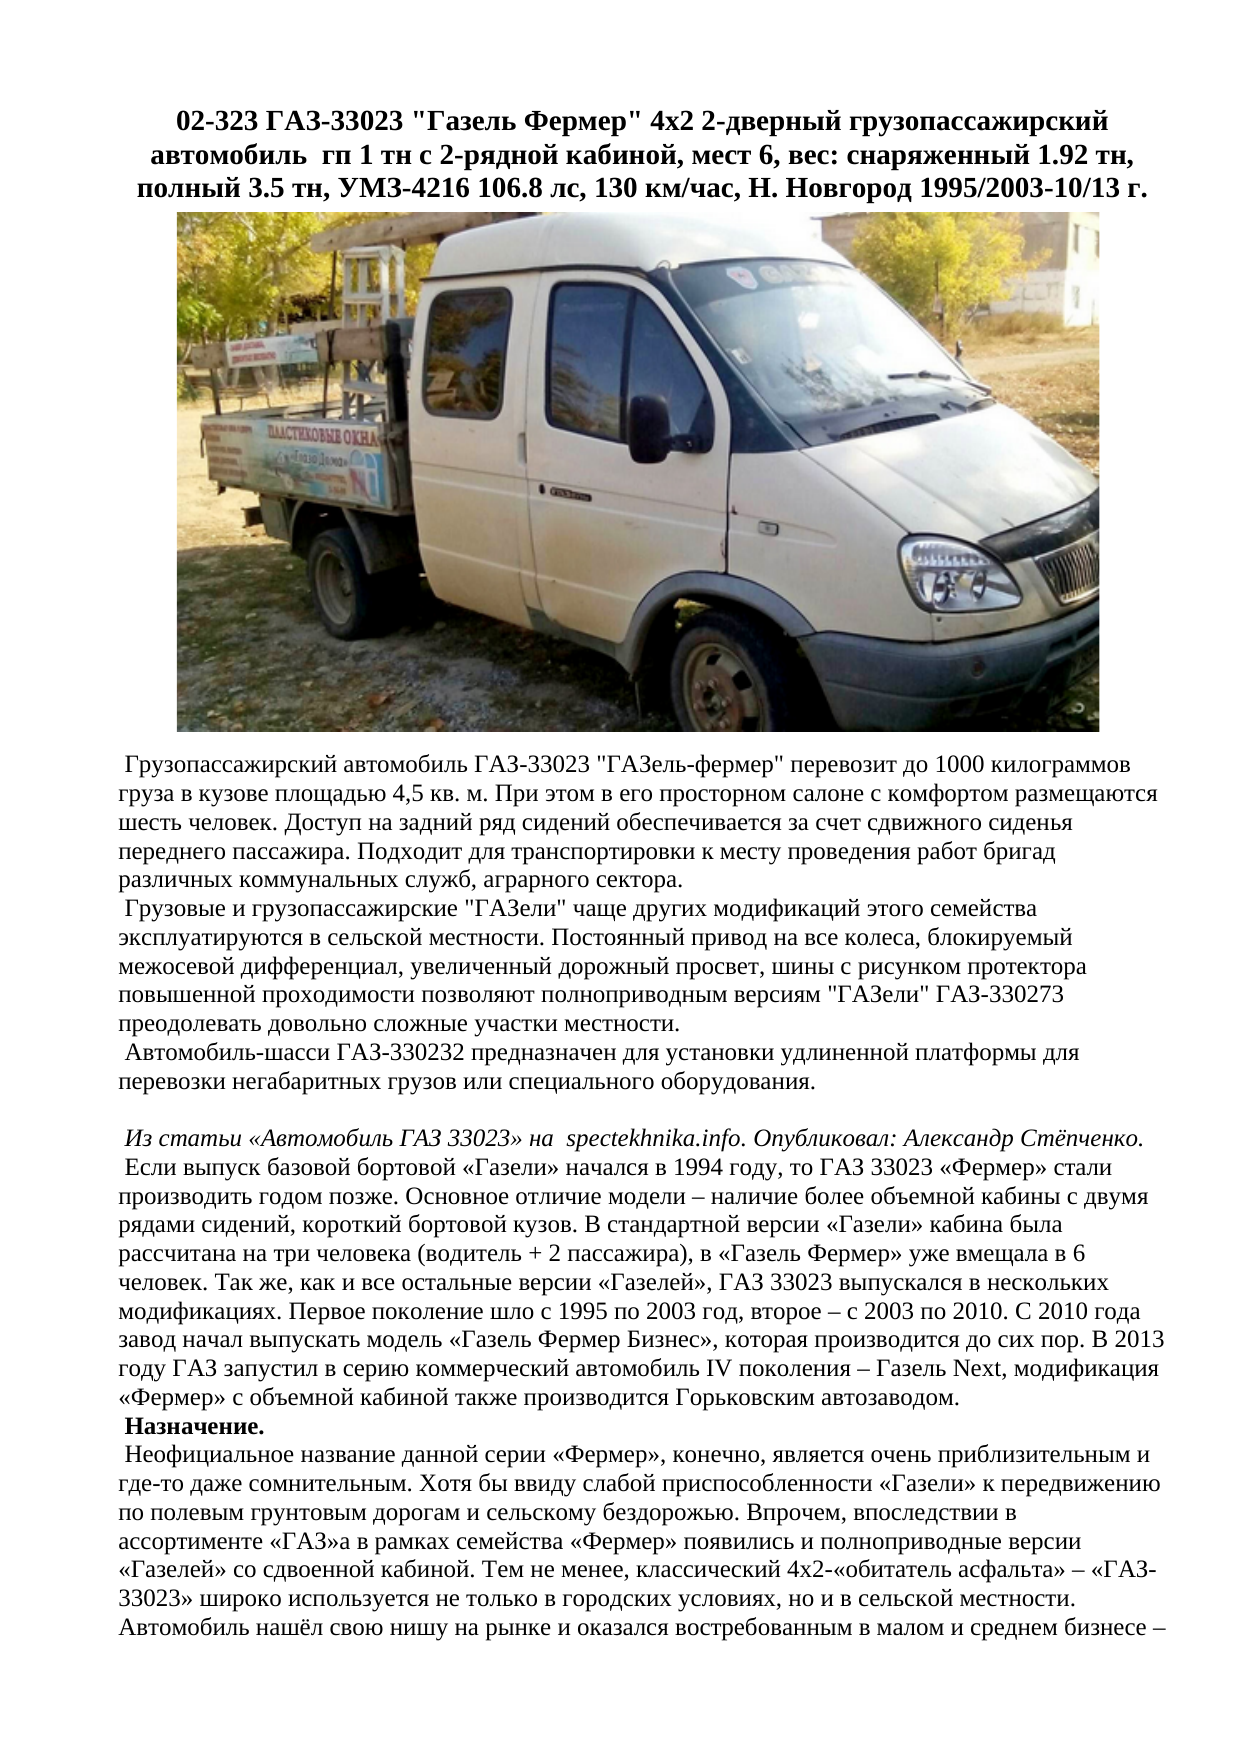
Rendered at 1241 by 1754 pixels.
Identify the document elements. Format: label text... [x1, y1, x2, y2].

text Автомобиль-шасси ГАЗ-330232 предназначен для установки удлиненной платформы для перевозки негабаритных грузов или специального оборудования. [118, 1037, 1167, 1094]
text Из статьи «Автомобиль ГАЗ 33023» на spectekhnika.info. Опубликовал: Александр Стёпченко. [118, 1123, 1167, 1152]
text Грузовые и грузопассажирские "ГАЗели" чаще других модификаций этого семейства эксплуатируются в сельской местности. Постоянный привод на все колеса, блокируемый межосевой дифференциал, увеличенный дорожный просвет, шины с рисунком протектора повышенной проходимости позволяют полноприводным версиям "ГАЗели" ГАЗ-330273 преодолевать довольно сложные участки местности. [118, 893, 1167, 1037]
picture [176, 212, 1100, 732]
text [118, 1439, 1167, 1641]
text Грузопассажирский автомобиль ГАЗ-33023 "ГАЗель-фермер" перевозит до 1000 килограммов груза в кузове площадью 4,5 кв. м. При этом в его просторном салоне с комфортом размещаются шесть человек. Доступ на задний ряд сидений обеспечивается за счет сдвижного сиденья переднего пассажира. Подходит для транспортировки к месту проведения работ бригад различных коммунальных служб, аграрного сектора. [118, 749, 1167, 893]
text Если выпуск базовой бортовой «Газели» начался в 1994 году, то ГАЗ 33023 «Фермер» стали производить годом позже. Основное отличие модели – наличие более объемной кабины с двумя рядами сидений, короткий бортовой кузов. В стандартной версии «Газели» кабина была рассчитана на три человека (водитель + 2 пассажира), в «Газель Фермер» уже вмещала в 6 человек. Так же, как и все остальные версии «Газелей», ГАЗ 33023 выпускался в нескольких модификациях. Первое поколение шло с 1995 по 2003 год, второе – с 2003 по 2010. С 2010 года завод начал выпускать модель «Газель Фермер Бизнес», которая производится до сих пор. В 2013 году ГАЗ запустил в серию коммерческий автомобиль IV поколения – Газель Next, модификация «Фермер» с объемной кабиной также производится Горьковским автозаводом. [118, 1152, 1167, 1411]
text Назначение. [118, 1411, 1167, 1439]
text 02-323 ГАЗ-33023 "Газель Фермер" 4х2 2-дверный грузопассажирский автомобиль гп 1 тн с 2-рядной кабиной, мест 6, вес: снаряженный 1.92 тн, полный 3.5 тн, УМЗ-4216 106.8 лс, 130 км/час, Н. Новгород 1995/2003-10/13 г. [118, 103, 1167, 204]
